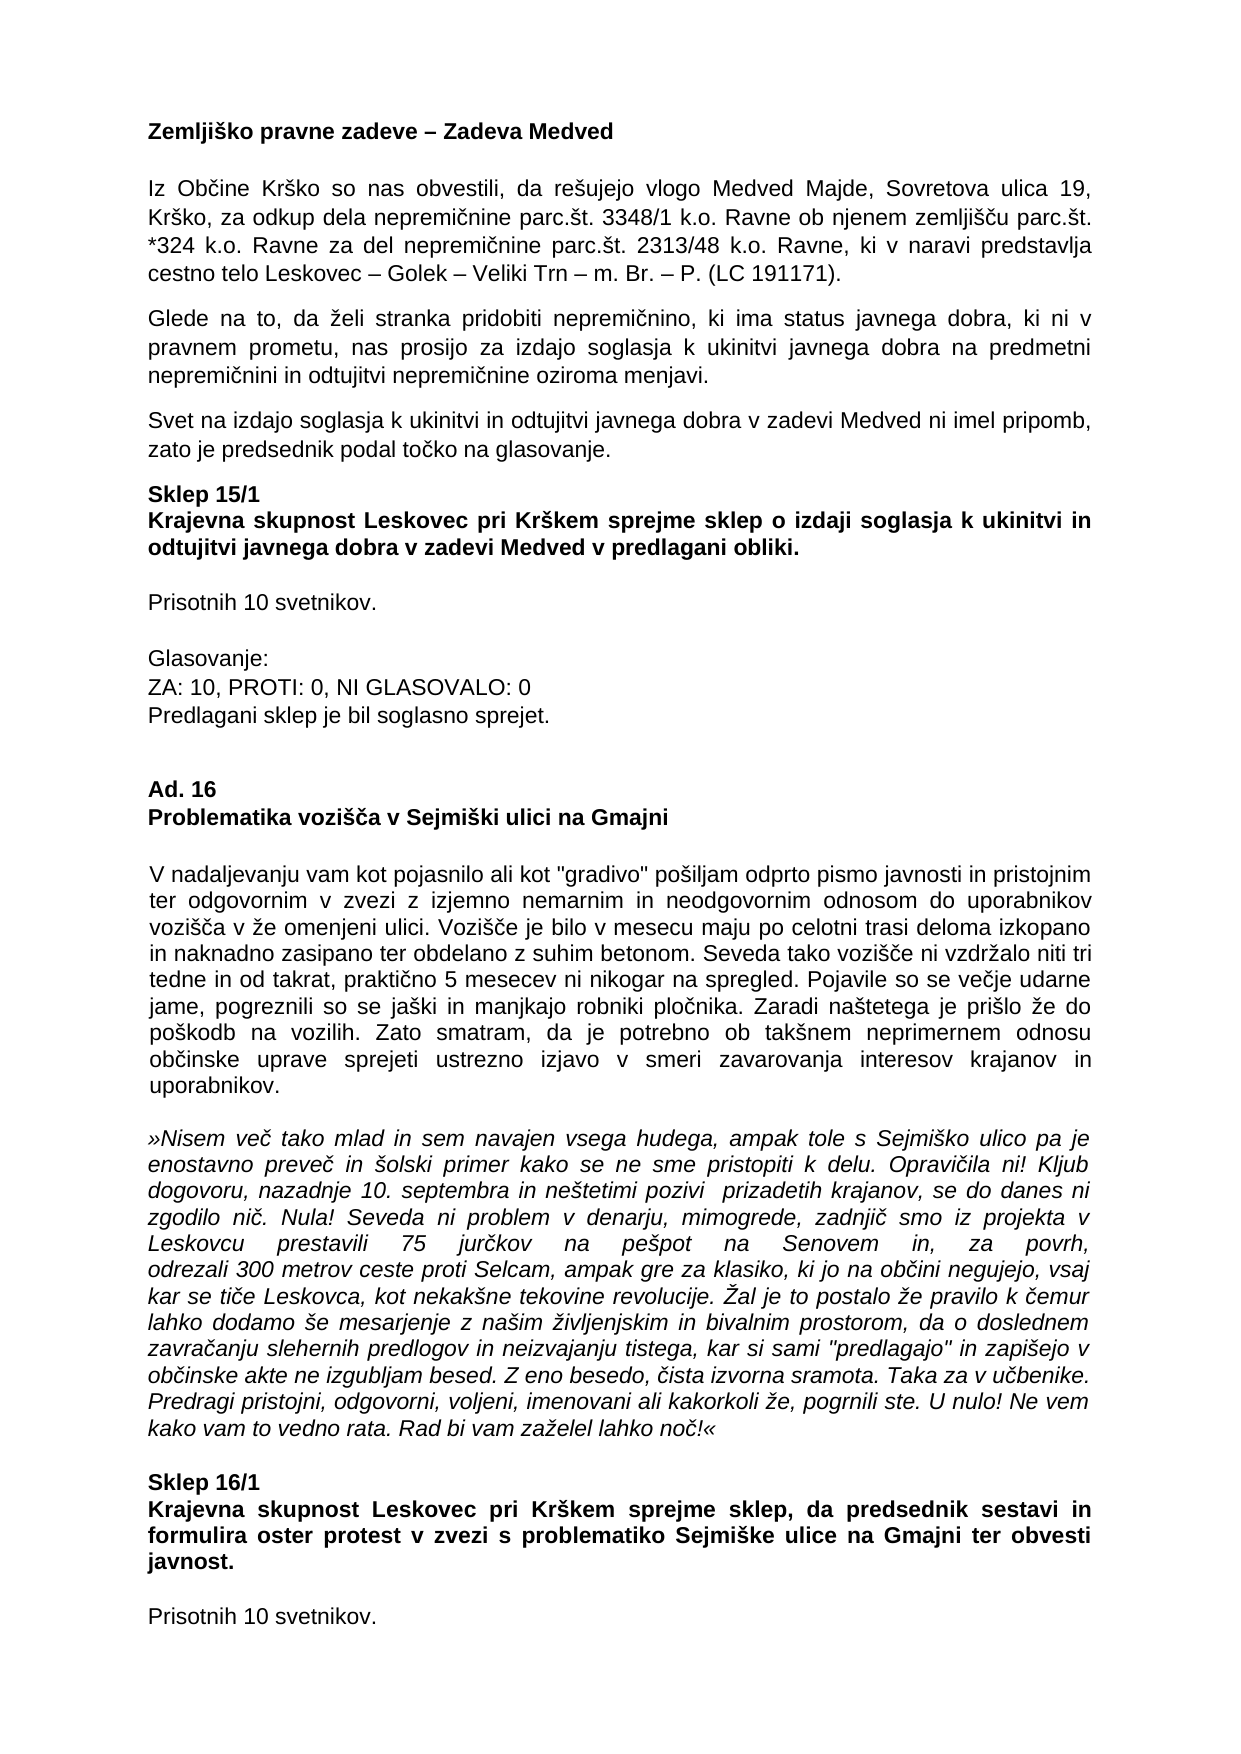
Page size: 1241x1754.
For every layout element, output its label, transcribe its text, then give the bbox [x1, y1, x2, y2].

text Sklep 15/1 [148, 481, 1093, 507]
text Prisotnih 10 svetnikov. [148, 1603, 1093, 1629]
text Predlagani sklep je bil soglasno sprejet. [148, 702, 1093, 728]
text Glede na to, da želi stranka pridobiti nepremičnino, ki ima status javnega dobra, ki ni v pravnem prometu, nas prosijo za izdajo soglasja k ukinitvi javnega dobra na predmetni nepremičnini in odtujitvi nepremičnine oziroma menjavi. [148, 305, 1093, 389]
text »Nisem več tako mlad in sem navajen vsega hudega, ampak tole s Sejmiško ulico pa je enostavno preveč in šolski primer kako se ne sme pristopiti k delu. Opravičila ni! Kljub dogovoru, nazadnje 10. septembra in neštetimi pozivi prizadetih krajanov, se do danes ni zgodilo nič. Nula! Seveda ni problem v denarju, mimogrede, zadnjič smo iz projekta v Leskovcu prestavili 75 jurčkov na pešpot na Senovem in, za povrh, odrezali 300 metrov ceste proti Selcam, ampak gre za klasiko, ki jo na občini negujejo, vsaj kar se tiče Leskovca, kot nekakšne tekovine revolucije. Žal je to postalo že pravilo k čemur lahko dodamo še mesarjenje z našim življenjskim in bivalnim prostorom, da o doslednem zavračanju slehernih predlogov in neizvajanju tistega, kar si sami "predlagajo" in zapišejo v občinske akte ne izgubljam besed. Z eno besedo, čista izvorna sramota. Taka za v učbenike. Predragi pristojni, odgovorni, voljeni, imenovani ali kakorkoli že, pogrnili ste. U nulo! Ne vem kako vam to vedno rata. Rad bi vam zaželel lahko noč!« [148, 1124, 1093, 1441]
text Ad. 16 [148, 776, 1093, 802]
text Krajevna skupnost Leskovec pri Krškem sprejme sklep o izdaji soglasja k ukinitvi in odtujitvi javnega dobra v zadevi Medved v predlagani obliki. [148, 507, 1093, 560]
text V nadaljevanju vam kot pojasnilo ali kot "gradivo" pošiljam odprto pismo javnosti in pristojnim ter odgovornim v zvezi z izjemno nemarnim in neodgovornim odnosom do uporabnikov vozišča v že omenjeni ulici. Vozišče je bilo v mesecu maju po celotni trasi deloma izkopano in naknadno zasipano ter obdelano z suhim betonom. Seveda tako vozišče ni vzdržalo niti tri tedne in od takrat, praktično 5 mesecev ni nikogar na spregled. Pojavile so se večje udarne jame, pogreznili so se jaški in manjkajo robniki pločnika. Zaradi naštetega je prišlo že do poškodb na vozilih. Zato smatram, da je potrebno ob takšnem neprimernem odnosu občinske uprave sprejeti ustrezno izjavo v smeri zavarovanja interesov krajanov in uporabnikov. [149, 861, 1093, 1098]
text ZA: 10, PROTI: 0, NI GLASOVALO: 0 [148, 674, 1093, 700]
text Prisotnih 10 svetnikov. [148, 588, 1093, 615]
text Svet na izdajo soglasja k ukinitvi in odtujitvi javnega dobra v zadevi Medved ni imel pripomb, zato je predsednik podal točko na glasovanje. [148, 407, 1093, 462]
text Sklep 16/1 [148, 1469, 1093, 1496]
text Problematika vozišča v Sejmiški ulici na Gmajni [148, 804, 1093, 831]
text Iz Občine Krško so nas obvestili, da rešujejo vlogo Medved Majde, Sovretova ulica 19, Krško, za odkup dela nepremičnine parc.št. 3348/1 k.o. Ravne ob njenem zemljišču parc.št. *324 k.o. Ravne za del nepremičnine parc.št. 2313/48 k.o. Ravne, ki v naravi predstavlja cestno telo Leskovec – Golek – Veliki Trn – m. Br. – P. (LC 191171). [148, 175, 1093, 287]
text Krajevna skupnost Leskovec pri Krškem sprejme sklep, da predsednik sestavi in formulira oster protest v zvezi s problematiko Sejmiške ulice na Gmajni ter obvesti javnost. [148, 1496, 1093, 1575]
text Glasovanje: [148, 645, 1093, 672]
text Zemljiško pravne zadeve – Zadeva Medved [148, 118, 1093, 144]
